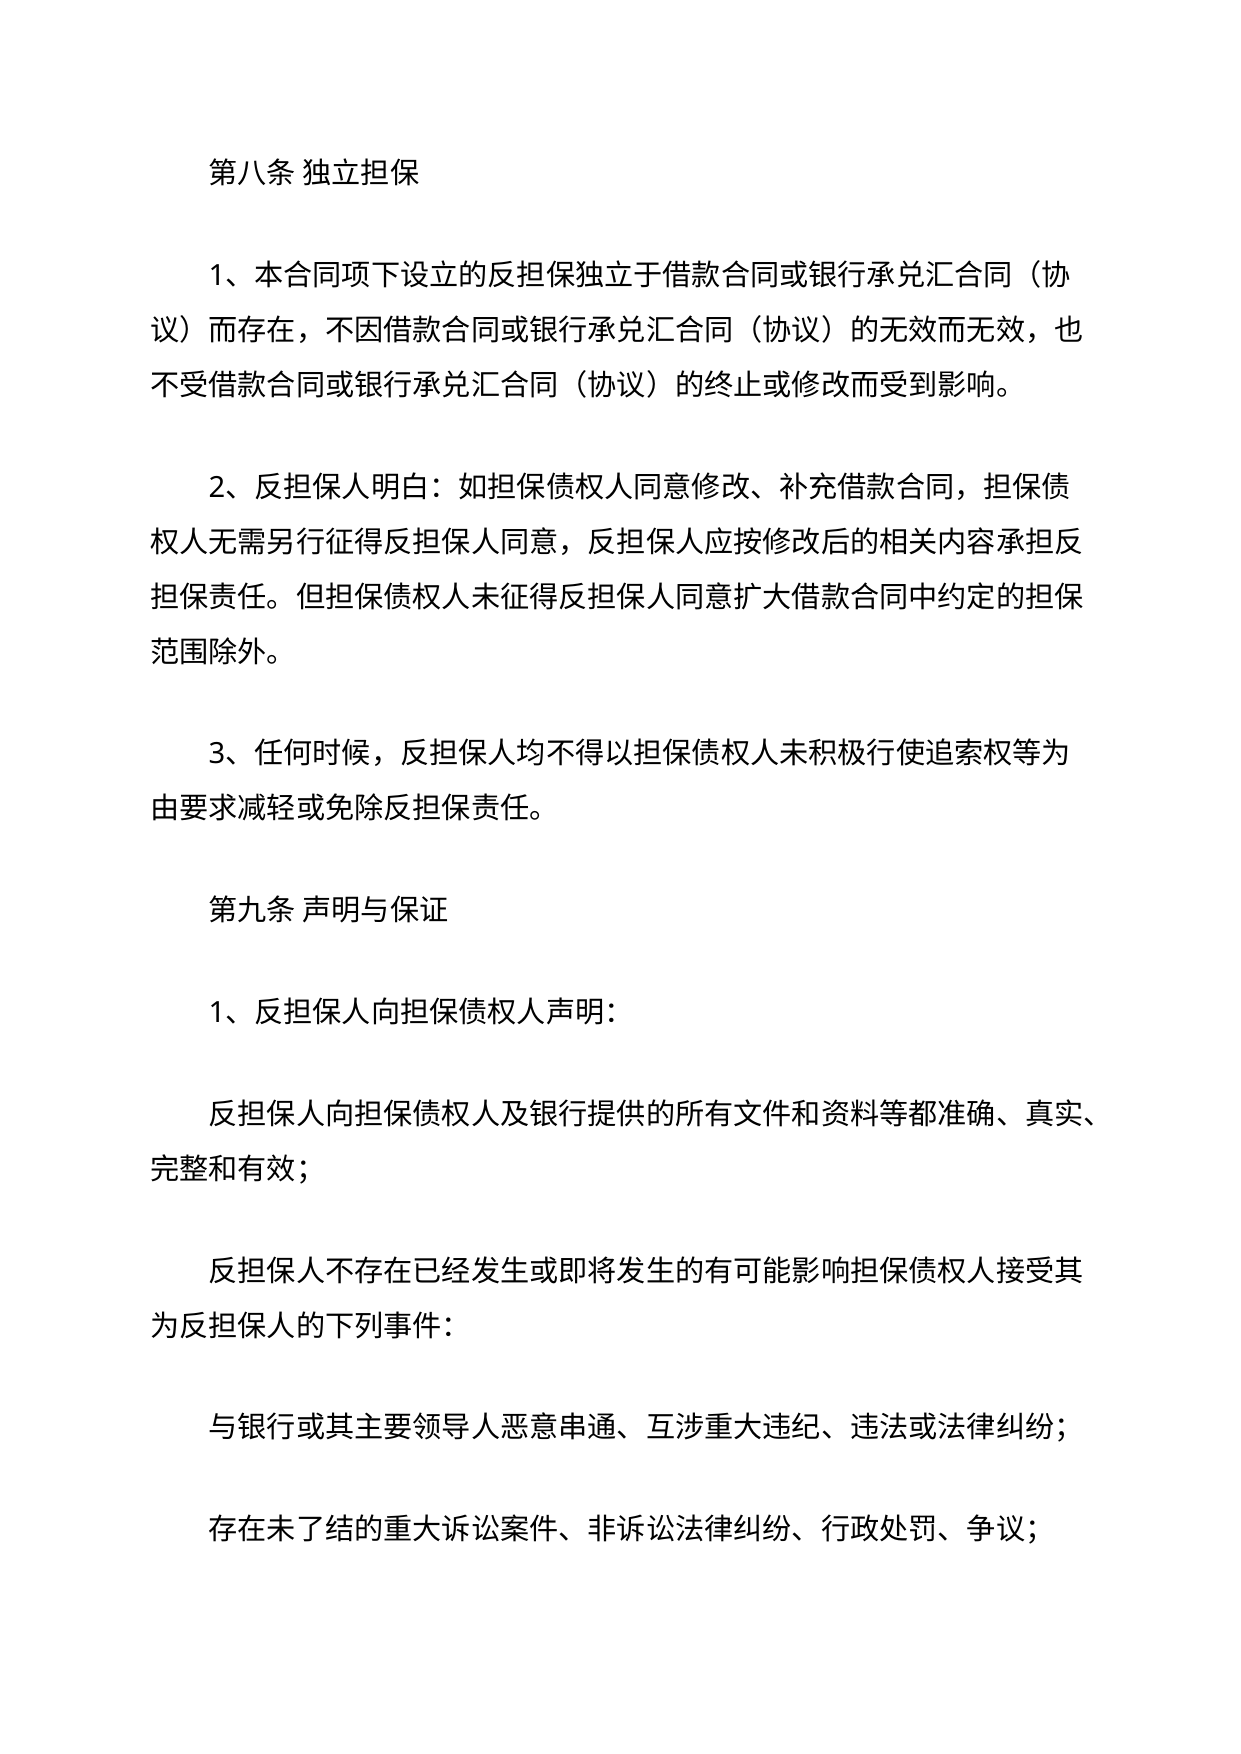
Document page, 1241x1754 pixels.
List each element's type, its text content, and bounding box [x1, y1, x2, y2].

text 第九条 声明与保证 [150, 887, 1090, 929]
text 与银行或其主要领导人恶意串通、互涉重大违纪、违法或法律纠纷； [150, 1404, 1090, 1446]
text 3、任何时候，反担保人均不得以担保债权人未积极行使追索权等为由要求减轻或免除反担保责任。 [150, 730, 1090, 827]
text 2、反担保人明白：如担保债权人同意修改、补充借款合同，担保债权人无需另行征得反担保人同意，反担保人应按修改后的相关内容承担反担保责任。但担保债权人未征得反担保人同意扩大借款合同中约定的担保范围除外。 [150, 463, 1090, 671]
text 存在未了结的重大诉讼案件、非诉讼法律纠纷、行政处罚、争议； [150, 1506, 1090, 1548]
text 反担保人向担保债权人及银行提供的所有文件和资料等都准确、真实、完整和有效； [150, 1091, 1090, 1188]
text 反担保人不存在已经发生或即将发生的有可能影响担保债权人接受其为反担保人的下列事件： [150, 1247, 1090, 1344]
text 1、反担保人向担保债权人声明： [150, 988, 1090, 1031]
text 1、本合同项下设立的反担保独立于借款合同或银行承兑汇合同（协议）而存在，不因借款合同或银行承兑汇合同（协议）的无效而无效，也不受借款合同或银行承兑汇合同（协议）的终止或修改而受到影响。 [150, 252, 1090, 404]
text 第八条 独立担保 [150, 150, 1090, 192]
